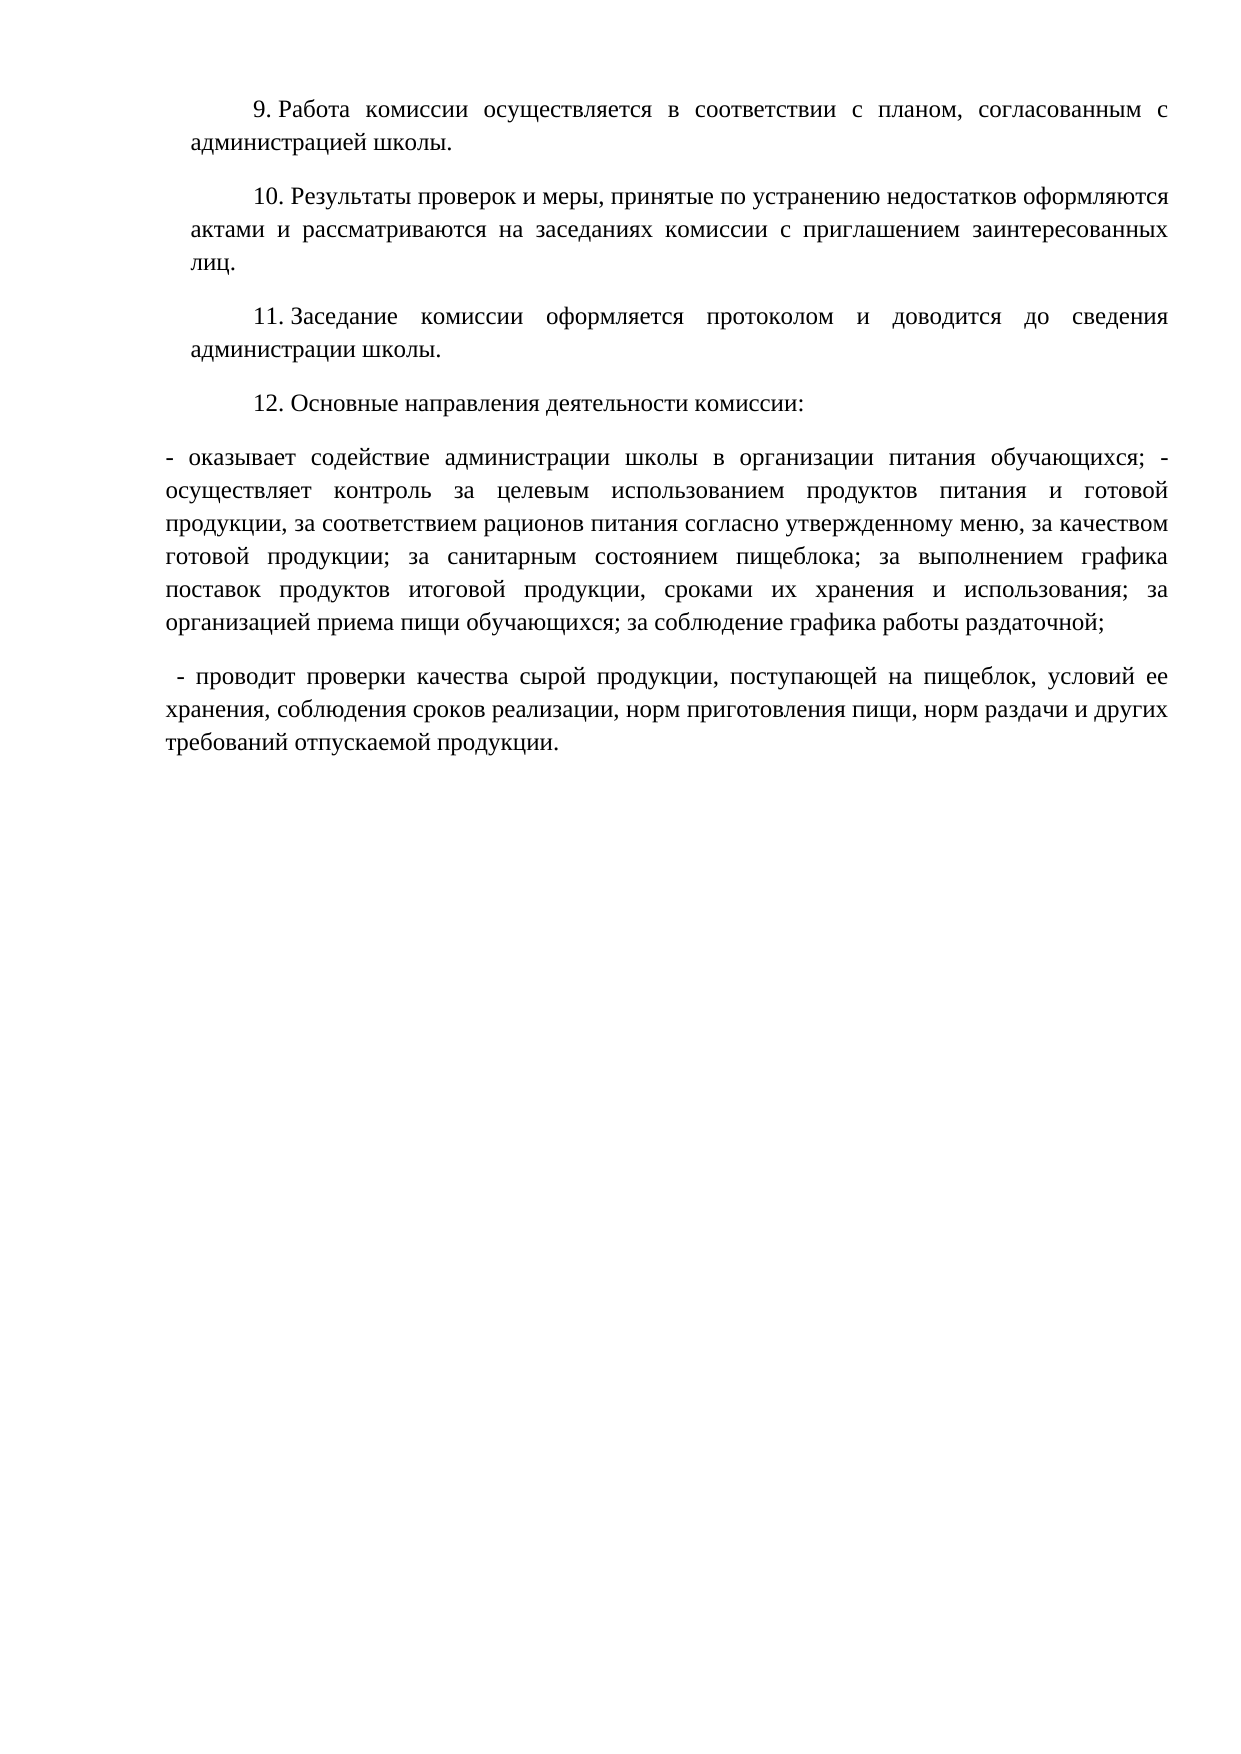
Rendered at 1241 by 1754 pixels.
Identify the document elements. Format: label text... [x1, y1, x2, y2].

list Результаты проверок и меры, принятые по устранению недостатков оформляются актами и рассматриваются на заседаниях комиссии с приглашением заинтересованных лиц. [190, 181, 1169, 276]
list Заседание комиссии оформляется протоколом и доводится до сведения администрации школы. [190, 301, 1169, 363]
list - оказывает содействие администрации школы в организации питания обучающихся; - осуществляет контроль за целевым использованием продуктов питания и готовой продукции, за соответствием рационов питания согласно утвержденному меню, за качеством готовой продукции; за санитарным состоянием пищеблока; за выполнением графика поставок продуктов итоговой продукции, сроками их хранения и использования; за организацией приема пищи обучающихся; за соблюдение графика работы раздаточной; [165, 442, 1169, 636]
list Основные направления деятельности комиссии: [190, 388, 1169, 417]
list - проводит проверки качества сырой продукции, поступающей на пищеблок, условий ее хранения, соблюдения сроков реализации, норм приготовления пищи, норм раздачи и других требований отпускаемой продукции. [165, 661, 1169, 756]
list Работа комиссии осуществляется в соответствии с планом, согласованным с администрацией школы. [190, 94, 1169, 156]
